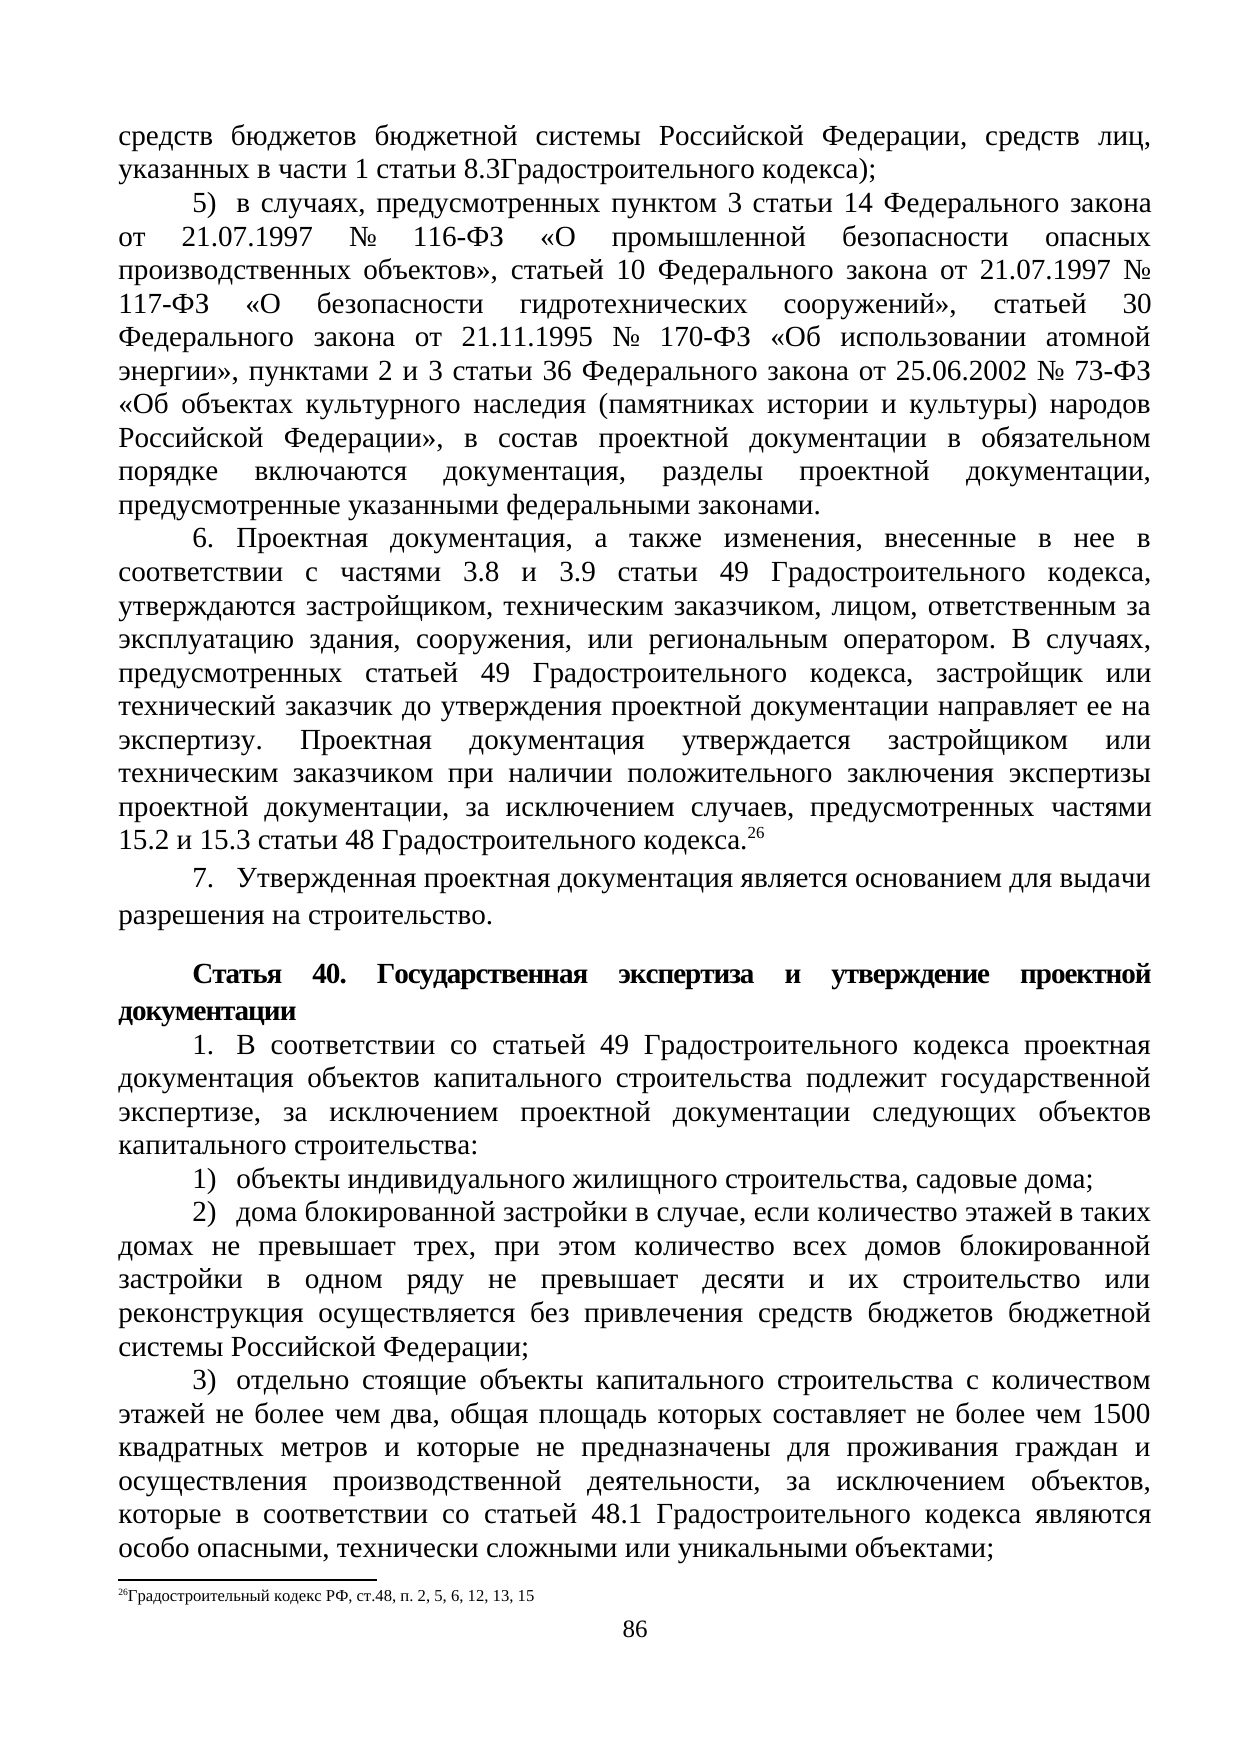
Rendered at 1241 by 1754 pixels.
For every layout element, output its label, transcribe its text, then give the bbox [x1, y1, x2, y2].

list объекты индивидуального жилищного строительства, садовые дома; [118, 1161, 1152, 1194]
list В соответствии со статьей 49 Градостроительного кодекса проектная документация объектов капитального строительства подлежит государственной экспертизе, за исключением проектной документации следующих объектов капитального строительства: [118, 1027, 1152, 1161]
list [118, 118, 1152, 185]
subtitle Статья 40. Государственная экспертиза и утверждение проектной документации [118, 952, 1152, 1027]
list в случаях, предусмотренных пунктом 3 статьи 14 Федерального закона от 21.07.1997 № 116-ФЗ «О промышленной безопасности опасных производственных объектов», статьей 10 Федерального закона от 21.07.1997 № 117-ФЗ «О безопасности гидротехнических сооружений», статьей 30 Федерального закона от 21.11.1995 № 170-ФЗ «Об использовании атомной энергии», пунктами 2 и 3 статьи 36 Федерального закона от 25.06.2002 № 73-ФЗ «Об объектах культурного наследия (памятниках истории и культуры) народов Российской Федерации», в состав проектной документации в обязательном порядке включаются документация, разделы проектной документации, предусмотренные указанными федеральными законами. [118, 185, 1152, 521]
list Проектная документация, а также изменения, внесенные в нее в соответствии с частями 3.8 и 3.9 статьи 49 Градостроительного кодекса, утверждаются застройщиком, техническим заказчиком, лицом, ответственным за эксплуатацию здания, сооружения, или региональным оператором. В случаях, предусмотренных статьей 49 Градостроительного кодекса, застройщик или технический заказчик до утверждения проектной документации направляет ее на экспертизу. Проектная документация утверждается застройщиком или техническим заказчиком при наличии положительного заключения экспертизы проектной документации, за исключением случаев, предусмотренных частями 15.2 и 15.3 статьи 48 Градостроительного кодекса. [118, 521, 1152, 856]
list отдельно стоящие объекты капитального строительства с количеством этажей не более чем два, общая площадь которых составляет не более чем 1500 квадратных метров и которые не предназначены для проживания граждан и осуществления производственной деятельности, за исключением объектов, которые в соответствии со статьей 48.1 Градостроительного кодекса являются особо опасными, технически сложными или уникальными объектами; [118, 1362, 1152, 1563]
list дома блокированной застройки в случае, если количество этажей в таких домах не превышает трех, при этом количество всех домов блокированной застройки в одном ряду не превышает десяти и их строительство или реконструкция осуществляется без привлечения средств бюджетов бюджетной системы Российской Федерации; [118, 1194, 1152, 1362]
list Утвержденная проектная документация является основанием для выдачи разрешения на строительство. [118, 856, 1152, 931]
